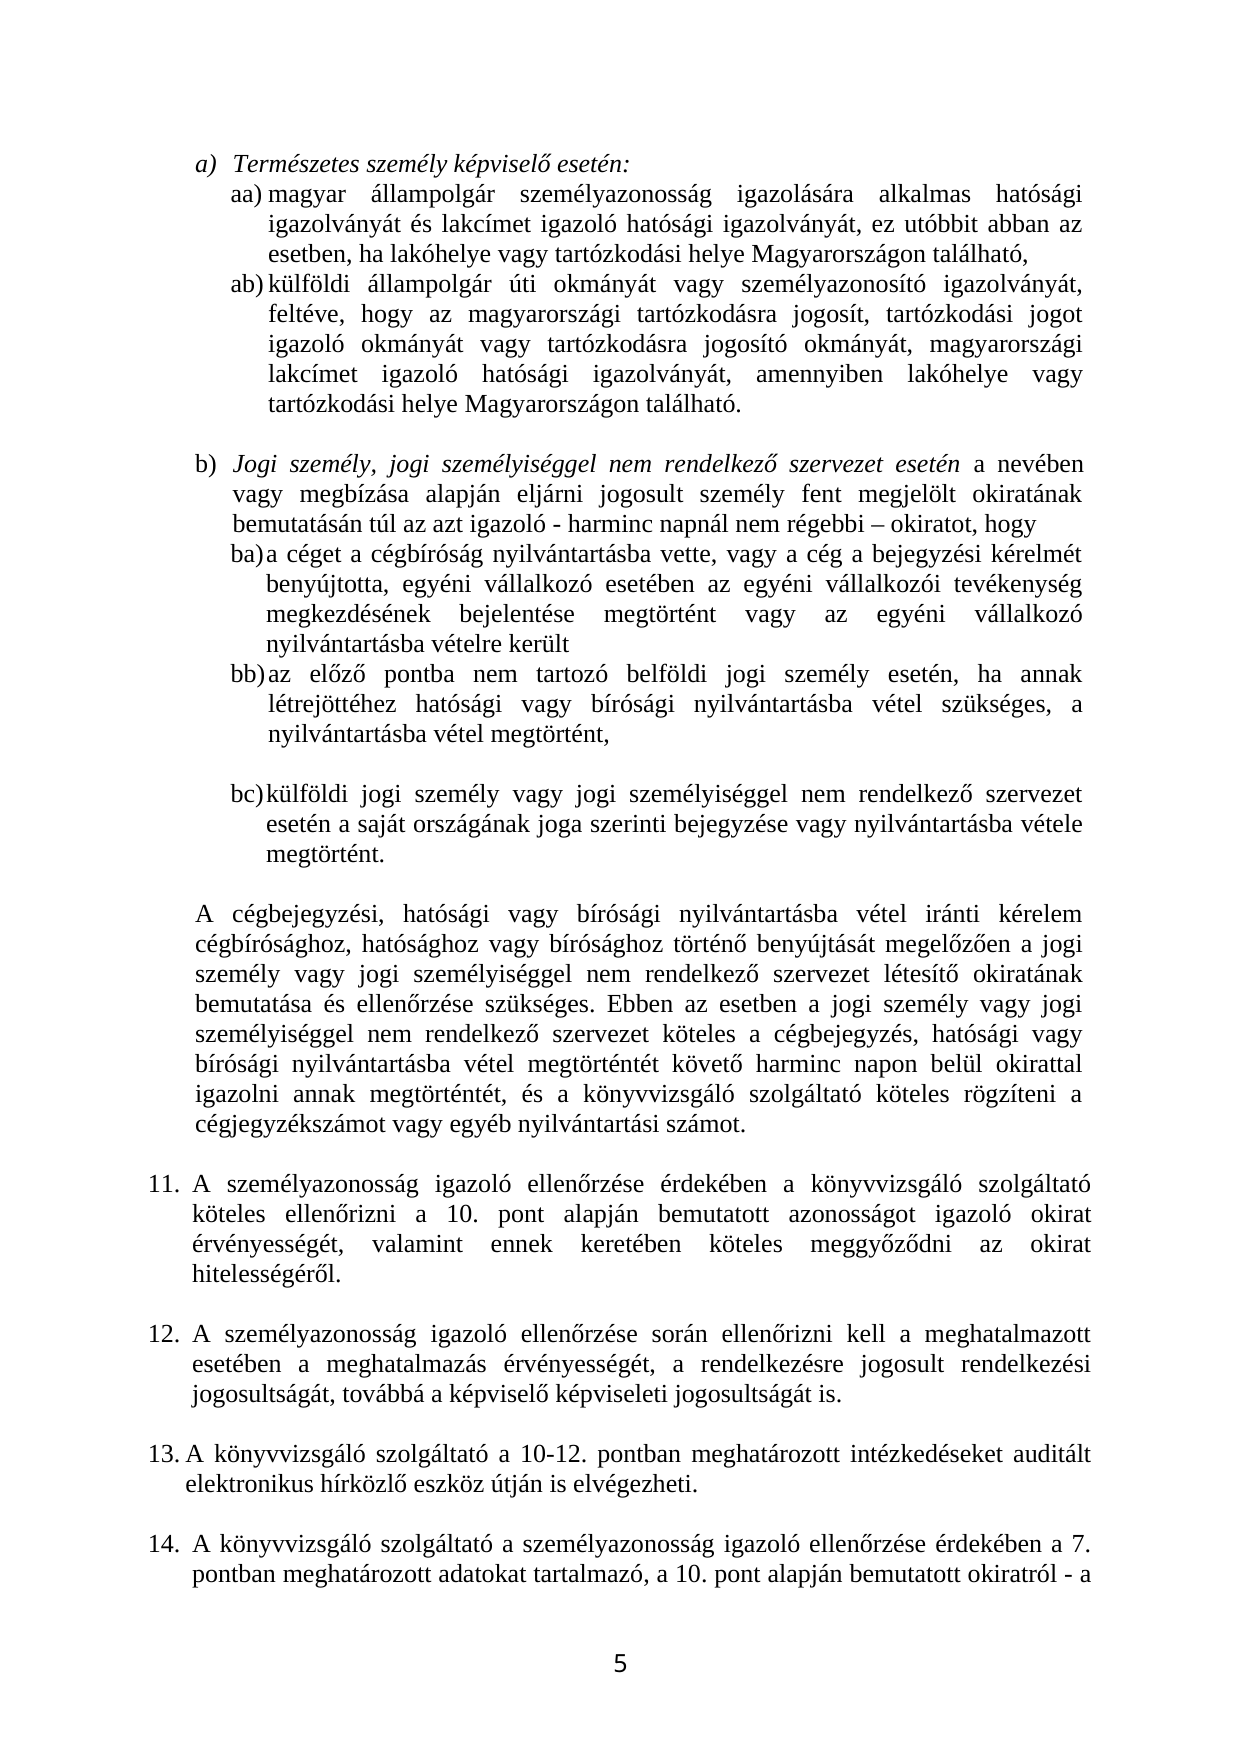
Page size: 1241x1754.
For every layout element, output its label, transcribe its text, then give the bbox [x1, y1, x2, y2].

list A személyazonosság igazoló ellenőrzése érdekében a könyvvizsgáló szolgáltató köteles ellenőrizni a 10. pont alapján bemutatott azonosságot igazoló okirat érvényességét, valamint ennek keretében köteles meggyőződni az okirat hitelességéről. [148, 1168, 1093, 1288]
text A cégbejegyzési, hatósági vagy bírósági nyilvántartásba vétel iránti kérelem cégbírósághoz, hatósághoz vagy bírósághoz történő benyújtását megelőzően a jogi személy vagy jogi személyiséggel nem rendelkező szervezet létesítő okiratának bemutatása és ellenőrzése szükséges. Ebben az esetben a jogi személy vagy jogi személyiséggel nem rendelkező szervezet köteles a cégbejegyzés, hatósági vagy bírósági nyilvántartásba vétel megtörténtét követő harminc napon belül okirattal igazolni annak megtörténtét, és a könyvvizsgáló szolgáltató köteles rögzíteni a cégjegyzékszámot vagy egyéb nyilvántartási számot. [195, 898, 1084, 1138]
list magyar állampolgár személyazonosság igazolására alkalmas hatósági igazolványát és lakcímet igazoló hatósági igazolványát, ez utóbbit abban az esetben, ha lakóhelye vagy tartózkodási helye Magyarországon található, [230, 178, 1084, 268]
text ab) külföldi állampolgár úti okmányát vagy személyazonosító igazolványát, feltéve, hogy az magyarországi tartózkodásra jogosít, tartózkodási jogot igazoló okmányát vagy tartózkodásra jogosító okmányát, magyarországi lakcímet igazoló hatósági igazolványát, amennyiben lakóhelye vagy tartózkodási helye Magyarországon található. [230, 268, 1084, 418]
list Jogi személy, jogi személyiséggel nem rendelkező szervezet esetén a nevében vagy megbízása alapján eljárni jogosult személy fent megjelölt okiratának bemutatásán túl az azt igazoló - harminc napnál nem régebbi – okiratot, hogy [195, 448, 1084, 538]
text ba) a céget a cégbíróság nyilvántartásba vette, vagy a cég a bejegyzési kérelmét benyújtotta, egyéni vállalkozó esetében az egyéni vállalkozói tevékenység megkezdésének bejelentése megtörtént vagy az egyéni vállalkozó nyilvántartásba vételre került [230, 538, 1084, 658]
list A könyvvizsgáló szolgáltató a 10-12. pontban meghatározott intézkedéseket auditált elektronikus hírközlő eszköz útján is elvégezheti. [148, 1438, 1093, 1498]
text bc) külföldi jogi személy vagy jogi személyiséggel nem rendelkező szervezet esetén a saját országának joga szerinti bejegyzése vagy nyilvántartásba vétele megtörtént. [230, 778, 1084, 868]
list Természetes személy képviselő esetén: [195, 148, 1084, 178]
list az előző pontba nem tartozó belföldi jogi személy esetén, ha annak létrejöttéhez hatósági vagy bírósági nyilvántartásba vétel szükséges, a nyilvántartásba vétel megtörtént, [230, 658, 1084, 748]
list A személyazonosság igazoló ellenőrzése során ellenőrizni kell a meghatalmazott esetében a meghatalmazás érvényességét, a rendelkezésre jogosult rendelkezési jogosultságát, továbbá a képviselő képviseleti jogosultságát is. [148, 1318, 1093, 1408]
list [148, 1528, 1093, 1588]
